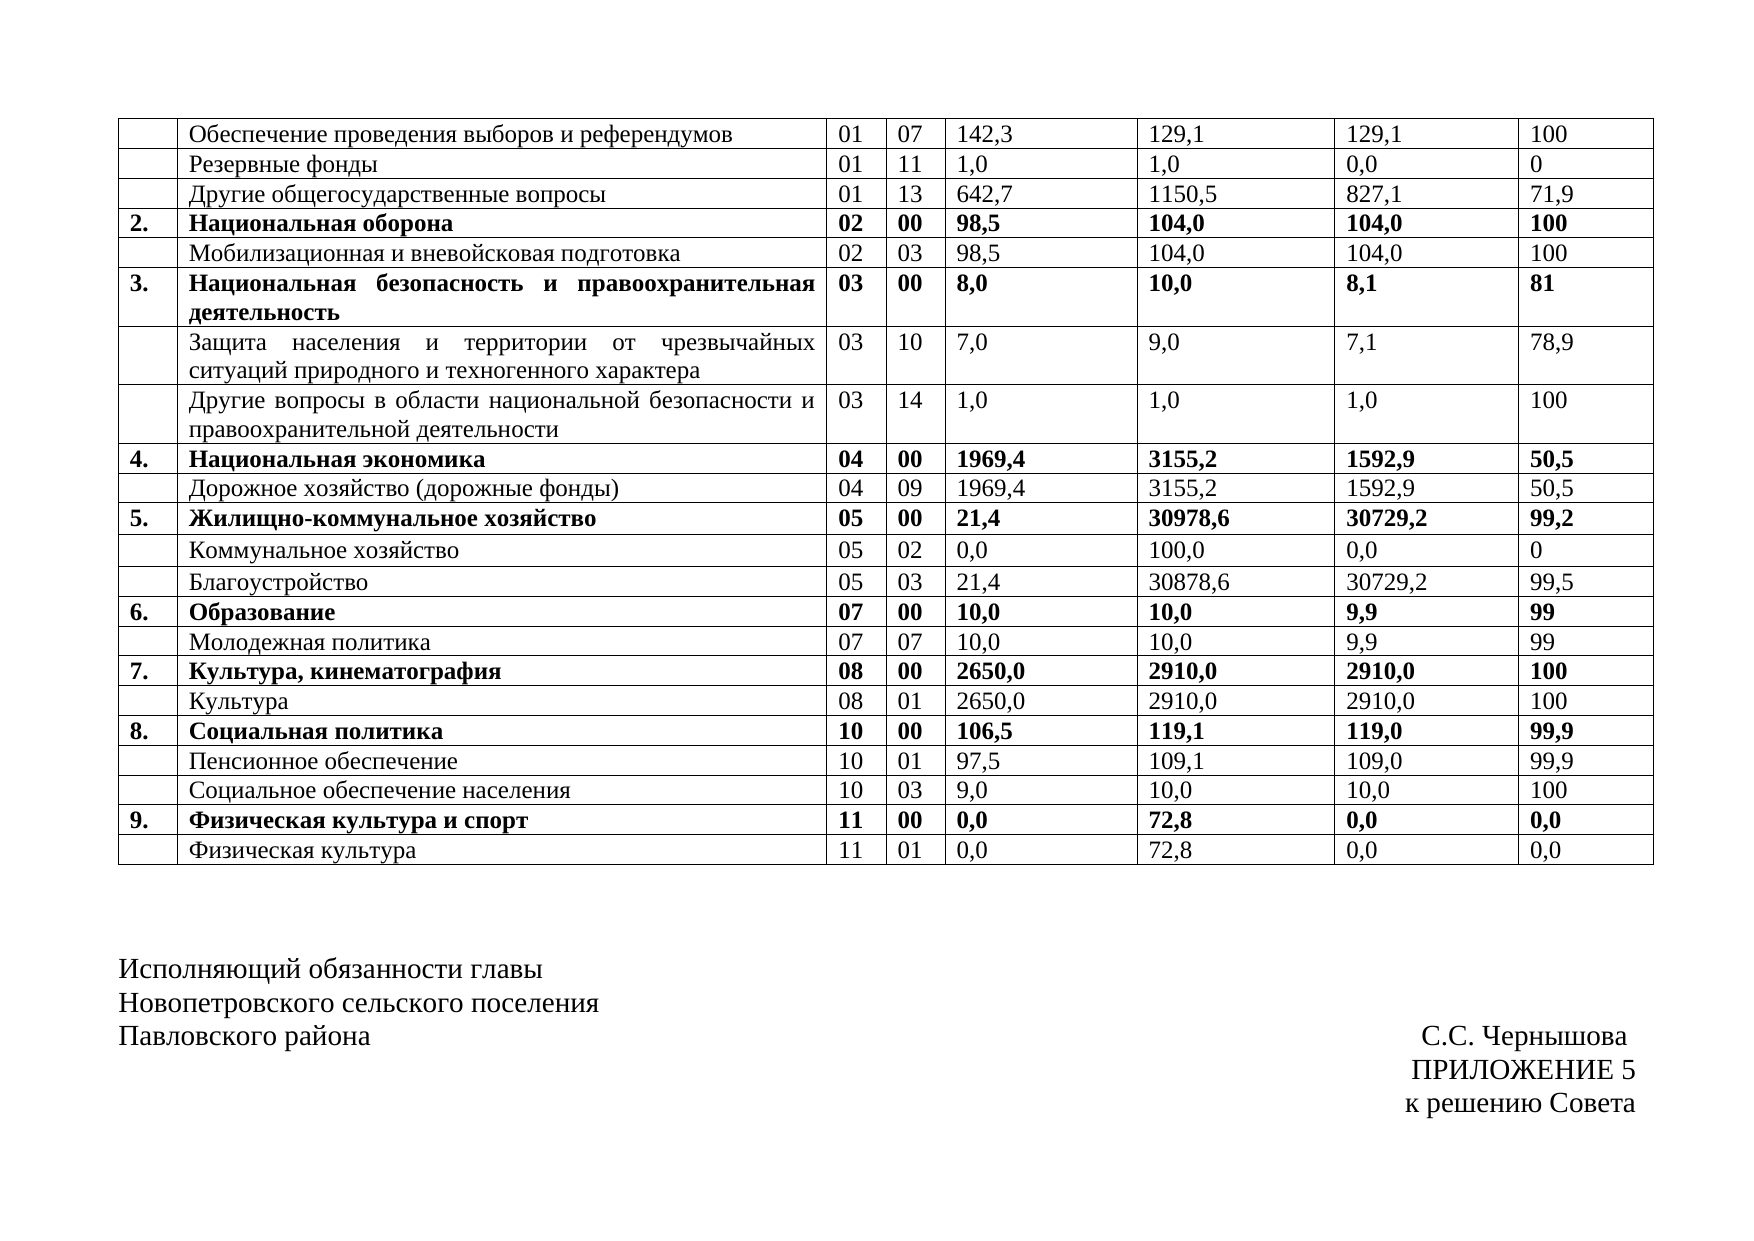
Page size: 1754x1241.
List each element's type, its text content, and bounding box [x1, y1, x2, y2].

table_cell 10,0 [946, 627, 1137, 655]
table_cell 99,5 [1519, 567, 1653, 596]
table_cell 04 [827, 474, 886, 502]
table_cell 100 [1519, 686, 1653, 715]
table_cell Национальная экономика [178, 444, 826, 472]
table_cell 99,9 [1519, 716, 1653, 745]
table_cell [119, 474, 177, 502]
table_cell Мобилизационная и вневойсковая подготовка [178, 238, 826, 267]
table_cell Благоустройство [178, 567, 826, 596]
table_cell 2910,0 [1335, 686, 1518, 715]
table_cell [119, 119, 177, 148]
table_cell 4. [119, 444, 177, 472]
table_cell Другие общегосударственные вопросы [178, 179, 826, 207]
table_cell 98,5 [946, 238, 1137, 267]
table_cell [119, 776, 177, 804]
table_cell 50,5 [1519, 444, 1653, 472]
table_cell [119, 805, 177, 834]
table_cell 14 [887, 385, 945, 443]
table_cell 99,9 [1519, 746, 1653, 774]
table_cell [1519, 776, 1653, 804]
table_cell 0,0 [1335, 535, 1518, 566]
table_cell 04 [827, 444, 886, 472]
table_cell 129,1 [1335, 119, 1518, 148]
table_cell 00 [887, 716, 945, 745]
table_cell 21,4 [946, 567, 1137, 596]
table_cell 10 [827, 776, 886, 804]
table_cell 00 [887, 656, 945, 685]
table_cell 1,0 [1138, 385, 1334, 443]
table_cell [119, 535, 177, 566]
table_cell Дорожное хозяйство (дорожные фонды) [178, 474, 826, 502]
table_cell 03 [827, 327, 886, 384]
table_cell 00 [887, 503, 945, 534]
table_cell Социальное обеспечение населения [178, 776, 826, 804]
table_cell 0 [1519, 535, 1653, 566]
table_cell 3155,2 [1138, 474, 1334, 502]
table_cell 03 [887, 238, 945, 267]
table_cell 119,1 [1138, 716, 1334, 745]
table_cell 7,0 [946, 327, 1137, 384]
table_cell 3. [119, 268, 177, 326]
table_cell 100 [1519, 656, 1653, 685]
table_cell 3155,2 [1138, 444, 1334, 472]
table_cell 2910,0 [1335, 656, 1518, 685]
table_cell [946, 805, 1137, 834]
table_cell 78,9 [1519, 327, 1653, 384]
table_cell 03 [827, 268, 886, 326]
text Павловского района С.С. Чернышова [118, 1018, 1636, 1052]
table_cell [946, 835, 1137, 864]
table_cell 8. [119, 716, 177, 745]
text ПРИЛОЖЕНИЕ 5 [118, 1052, 1636, 1085]
table_cell Резервные фонды [178, 149, 826, 178]
table_cell 08 [827, 686, 886, 715]
table_cell 02 [887, 535, 945, 566]
table_cell 8,0 [946, 268, 1137, 326]
table_cell 99 [1519, 597, 1653, 626]
table_cell 00 [887, 268, 945, 326]
table_cell 0 [1519, 149, 1653, 178]
table_cell 104,0 [1138, 209, 1334, 237]
table_cell 10,0 [946, 597, 1137, 626]
table_cell 9,0 [1138, 327, 1334, 384]
table_cell 9,0 [946, 776, 1137, 804]
table_cell 827,1 [1335, 179, 1518, 207]
table_cell 2. [119, 209, 177, 237]
table_cell Национальная оборона [178, 209, 826, 237]
table_cell 05 [827, 567, 886, 596]
table_cell Жилищно-коммунальное хозяйство [178, 503, 826, 534]
table_cell 01 [827, 119, 886, 148]
table_cell 1969,4 [946, 444, 1137, 472]
text Исполняющий обязанности главы [118, 951, 1636, 985]
table_cell Пенсионное обеспечение [178, 746, 826, 774]
table_cell 1,0 [1335, 385, 1518, 443]
table_cell 7,1 [1335, 327, 1518, 384]
table_cell 10 [887, 327, 945, 384]
table_cell 10,0 [1138, 627, 1334, 655]
table_cell [119, 327, 177, 384]
table_cell 119,0 [1335, 716, 1518, 745]
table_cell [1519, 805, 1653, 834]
table_cell 10 [827, 716, 886, 745]
table_cell Защита населения и территории от чрезвычайных ситуаций природного и техногенного характера [178, 327, 826, 384]
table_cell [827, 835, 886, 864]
table_cell 71,9 [1519, 179, 1653, 207]
table_cell 07 [827, 627, 886, 655]
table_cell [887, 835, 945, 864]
table_cell 1592,9 [1335, 474, 1518, 502]
table_cell 07 [887, 627, 945, 655]
table_cell 5. [119, 503, 177, 534]
table_cell 1,0 [946, 385, 1137, 443]
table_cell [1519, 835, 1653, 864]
table_cell 1150,5 [1138, 179, 1334, 207]
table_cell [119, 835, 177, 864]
table_cell 8,1 [1335, 268, 1518, 326]
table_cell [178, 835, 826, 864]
table_cell 7. [119, 656, 177, 685]
table_cell 10,0 [1138, 268, 1334, 326]
table_cell 100 [1519, 385, 1653, 443]
table_cell 100 [1519, 209, 1653, 237]
table_cell 30729,2 [1335, 567, 1518, 596]
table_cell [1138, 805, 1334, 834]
table_cell 2910,0 [1138, 656, 1334, 685]
table_cell 142,3 [946, 119, 1137, 148]
table_cell [119, 149, 177, 178]
table_cell 100 [1519, 238, 1653, 267]
table_cell 30978,6 [1138, 503, 1334, 534]
table_cell 104,0 [1138, 238, 1334, 267]
table_cell Другие вопросы в области национальной безопасности и правоохранительной деятельности [178, 385, 826, 443]
table_cell 01 [887, 746, 945, 774]
table_cell 1969,4 [946, 474, 1137, 502]
table_cell 1,0 [946, 149, 1137, 178]
table_cell 01 [827, 179, 886, 207]
table_cell 0,0 [1335, 149, 1518, 178]
table_cell 81 [1519, 268, 1653, 326]
table_cell 104,0 [1335, 209, 1518, 237]
table_cell 13 [887, 179, 945, 207]
table_cell Культура, кинематография [178, 656, 826, 685]
table_cell 50,5 [1519, 474, 1653, 502]
table_cell Культура [178, 686, 826, 715]
table_cell [119, 385, 177, 443]
table_cell 9,9 [1335, 597, 1518, 626]
table_cell 100,0 [1138, 535, 1334, 566]
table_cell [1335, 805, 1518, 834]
table_cell 106,5 [946, 716, 1137, 745]
table_cell 00 [887, 597, 945, 626]
table_cell [119, 179, 177, 207]
table_cell Обеспечение проведения выборов и референдумов [178, 119, 826, 148]
table_cell 05 [827, 535, 886, 566]
table_cell 99,2 [1519, 503, 1653, 534]
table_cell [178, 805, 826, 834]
table_cell 129,1 [1138, 119, 1334, 148]
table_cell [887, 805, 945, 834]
table_cell Молодежная политика [178, 627, 826, 655]
table_cell 05 [827, 503, 886, 534]
table_cell 1,0 [1138, 149, 1334, 178]
table_cell 109,0 [1335, 746, 1518, 774]
table_cell 02 [827, 238, 886, 267]
table_cell 07 [887, 119, 945, 148]
table_cell 9,9 [1335, 627, 1518, 655]
table_cell 104,0 [1335, 238, 1518, 267]
table_cell 1592,9 [1335, 444, 1518, 472]
table_cell [119, 567, 177, 596]
table_cell 03 [887, 776, 945, 804]
table_cell Образование [178, 597, 826, 626]
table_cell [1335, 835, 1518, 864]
table_cell Социальная политика [178, 716, 826, 745]
table_cell 0,0 [946, 535, 1137, 566]
table_cell 00 [887, 444, 945, 472]
table_cell 109,1 [1138, 746, 1334, 774]
table_cell 97,5 [946, 746, 1137, 774]
table_cell 99 [1519, 627, 1653, 655]
table_cell 21,4 [946, 503, 1137, 534]
table_cell 09 [887, 474, 945, 502]
table_cell 10 [827, 746, 886, 774]
table_cell [119, 238, 177, 267]
table_cell 03 [827, 385, 886, 443]
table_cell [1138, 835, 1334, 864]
table_cell 2650,0 [946, 686, 1137, 715]
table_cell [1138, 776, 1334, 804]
table_cell 01 [887, 686, 945, 715]
table_cell [119, 746, 177, 774]
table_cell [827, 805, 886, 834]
table_cell Национальная безопасность и правоохранительная деятельность [178, 268, 826, 326]
table_cell 2910,0 [1138, 686, 1334, 715]
table_cell [119, 627, 177, 655]
table_cell 01 [827, 149, 886, 178]
table_cell 00 [887, 209, 945, 237]
table_cell 100 [1519, 119, 1653, 148]
table_cell 08 [827, 656, 886, 685]
table_cell Коммунальное хозяйство [178, 535, 826, 566]
table_cell 10,0 [1138, 597, 1334, 626]
table_cell 02 [827, 209, 886, 237]
table_cell 03 [887, 567, 945, 596]
table_cell 30729,2 [1335, 503, 1518, 534]
text Новопетровского сельского поселения [118, 985, 1636, 1018]
table_cell 30878,6 [1138, 567, 1334, 596]
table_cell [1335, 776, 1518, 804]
table_cell 6. [119, 597, 177, 626]
table_cell 98,5 [946, 209, 1137, 237]
table_cell 11 [887, 149, 945, 178]
table_cell 2650,0 [946, 656, 1137, 685]
text к решению Совета [118, 1085, 1636, 1119]
table_cell [119, 686, 177, 715]
table_cell 07 [827, 597, 886, 626]
table_cell 642,7 [946, 179, 1137, 207]
